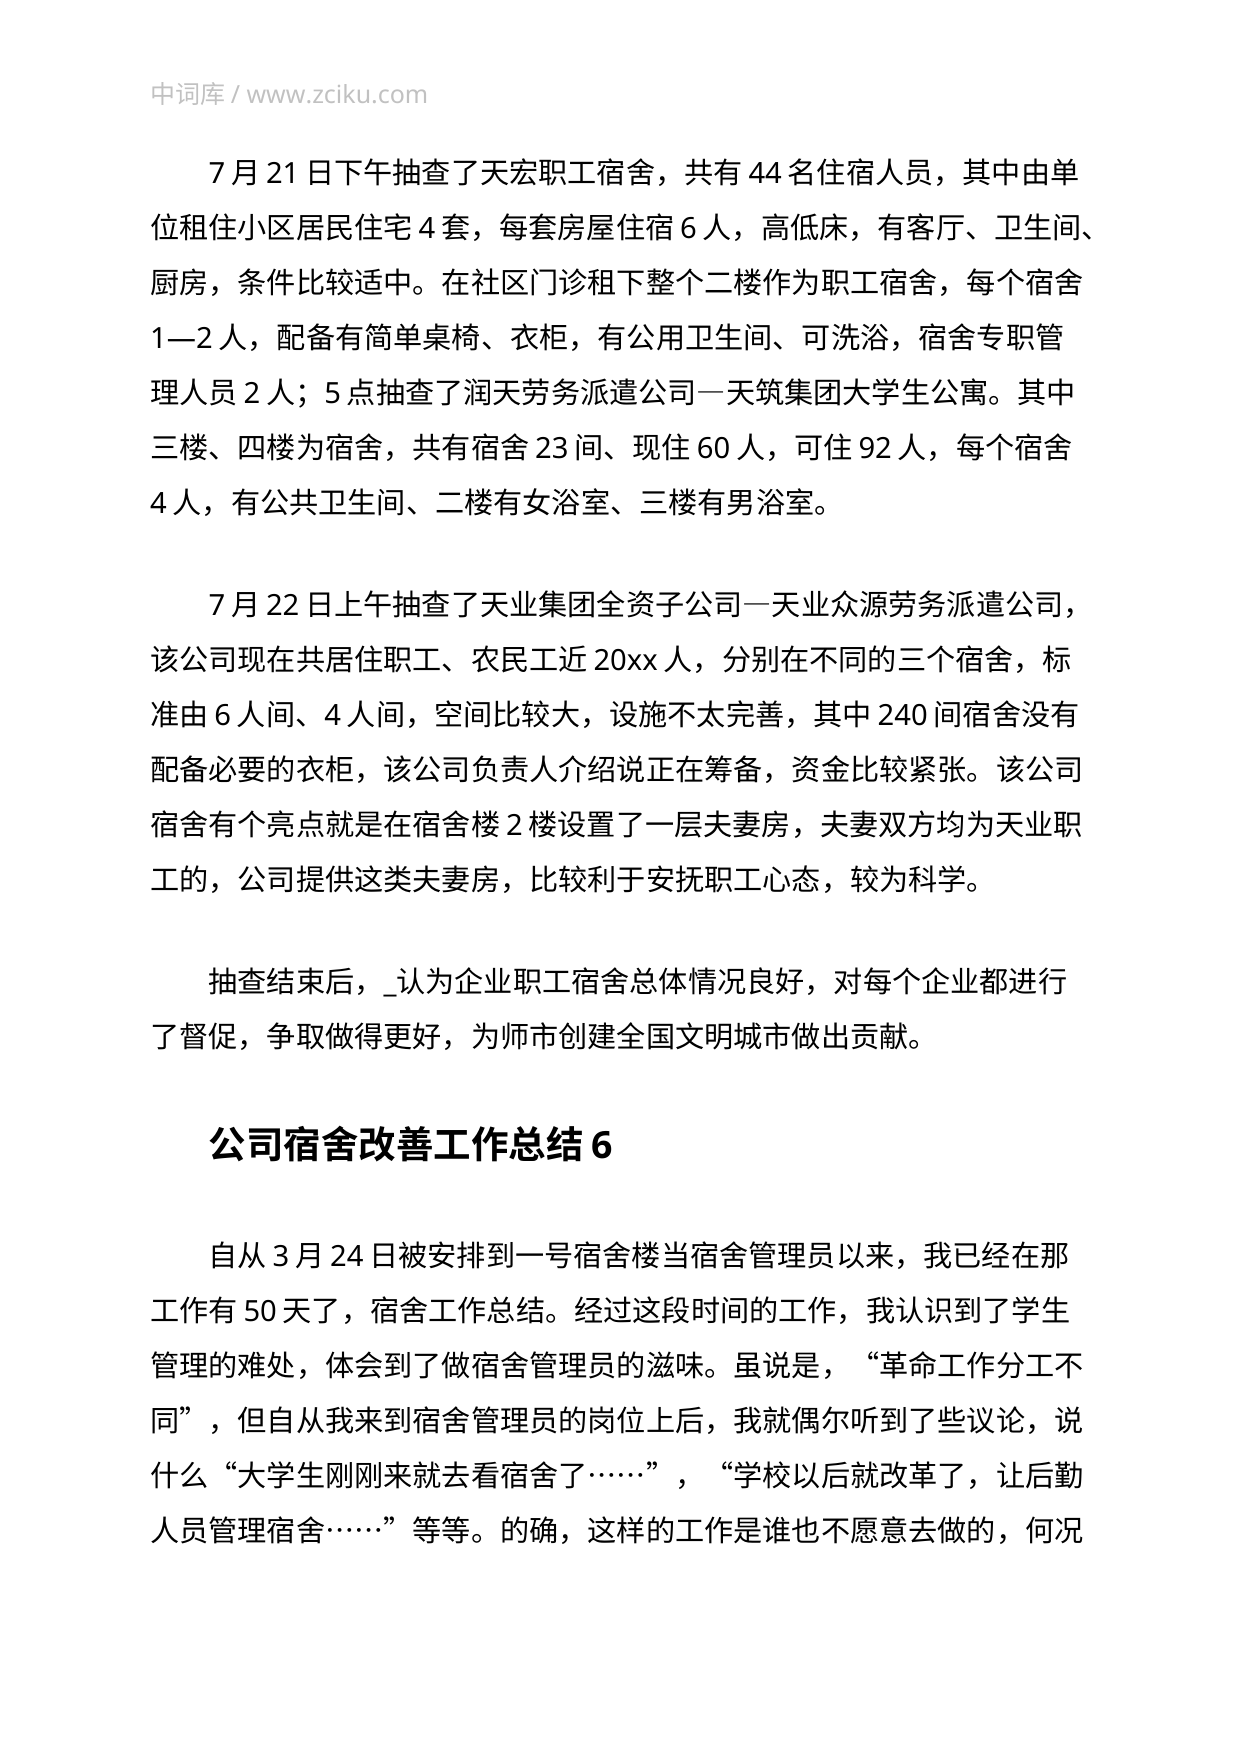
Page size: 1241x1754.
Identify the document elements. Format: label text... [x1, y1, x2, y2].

text 公司宿舍改善工作总结6 [150, 1115, 1090, 1170]
text 7月22日上午抽查了天业集团全资子公司―天业众源劳务派遣公司，该公司现在共居住职工、农民工近20xx人，分别在不同的三个宿舍，标准由6人间、4人间，空间比较大，设施不太完善，其中240间宿舍没有配备必要的衣柜，该公司负责人介绍说正在筹备，资金比较紧张。该公司宿舍有个亮点就是在宿舍楼2楼设置了一层夫妻房，夫妻双方均为天业职工的，公司提供这类夫妻房，比较利于安抚职工心态，较为科学。 [150, 582, 1090, 899]
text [150, 1233, 1090, 1550]
text 7月21日下午抽查了天宏职工宿舍，共有44名住宿人员，其中由单位租住小区居民住宅4套，每套房屋住宿6人，高低床，有客厅、卫生间、厨房，条件比较适中。在社区门诊租下整个二楼作为职工宿舍，每个宿舍1―2人，配备有简单桌椅、衣柜，有公用卫生间、可洗浴，宿舍专职管理人员2人；5点抽查了润天劳务派遣公司―天筑集团大学生公寓。其中三楼、四楼为宿舍，共有宿舍23间、现住60人，可住92人，每个宿舍4人，有公共卫生间、二楼有女浴室、三楼有男浴室。 [150, 150, 1090, 522]
text 抽查结束后，_认为企业职工宿舍总体情况良好，对每个企业都进行了督促，争取做得更好，为师市创建全国文明城市做出贡献。 [150, 958, 1090, 1056]
